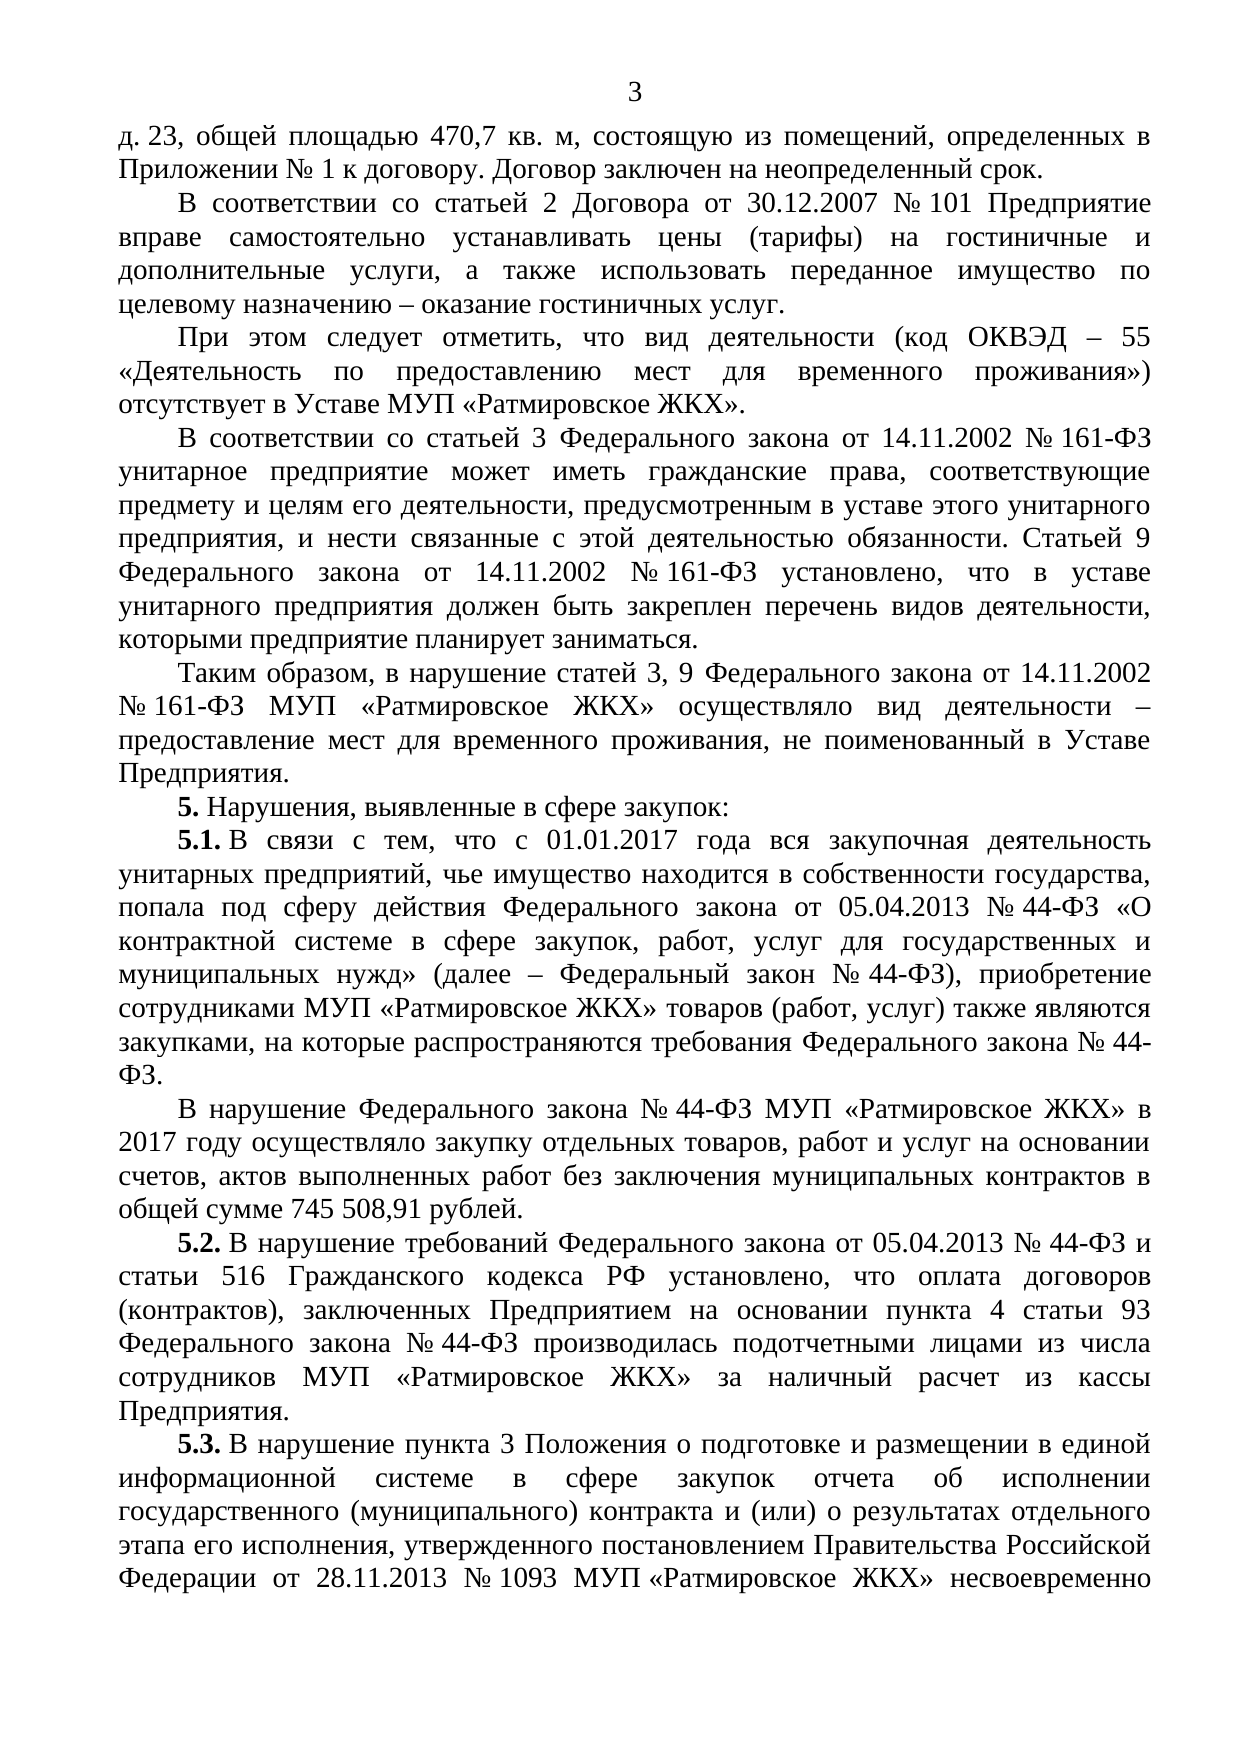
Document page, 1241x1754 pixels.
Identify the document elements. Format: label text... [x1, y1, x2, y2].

text В нарушение Федерального закона № 44-ФЗ МУП «Ратмировское ЖКХ» в 2017 году осуществляло закупку отдельных товаров, работ и услуг на основании счетов, актов выполненных работ без заключения муниципальных контрактов в общей сумме 745 508,91 рублей. [118, 1091, 1152, 1225]
text В соответствии со статьей 2 Договора от 30.12.2007 № 101 Предприятие вправе самостоятельно устанавливать цены (тарифы) на гостиничные и дополнительные услуги, а также использовать переданное имущество по целевому назначению – оказание гостиничных услуг. [118, 185, 1152, 319]
text 5.1. В связи с тем, что с 01.01.2017 года вся закупочная деятельность унитарных предприятий, чье имущество находится в собственности государства, попала под сферу действия Федерального закона от 05.04.2013 № 44-ФЗ «О контрактной системе в сфере закупок, работ, услуг для государственных и муниципальных нужд» (далее – Федеральный закон № 44-ФЗ), приобретение сотрудниками МУП «Ратмировское ЖКХ» товаров (работ, услуг) также являются закупками, на которые распространяются требования Федерального закона № 44-ФЗ. [118, 822, 1152, 1024]
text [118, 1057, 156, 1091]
text 5.1. В связи с тем, что с 01.01.2017 года вся закупочная деятельность унитарных предприятий, чье имущество находится в собственности государства, попала под сферу действия Федерального закона от 05.04.2013 № 44-ФЗ «О контрактной системе в сфере закупок, работ, услуг для государственных и муниципальных нужд» (далее – Федеральный закон № 44-ФЗ), приобретение сотрудниками МУП «Ратмировское ЖКХ» товаров (работ, услуг) также являются закупками, на которые распространяются требования Федерального закона № 44-ФЗ. [163, 990, 1152, 1091]
text 5. Нарушения, выявленные в сфере закупок: [118, 789, 1152, 822]
text Таким образом, в нарушение статей 3, 9 Федерального закона от 14.11.2002 № 161-ФЗ МУП «Ратмировское ЖКХ» осуществляло вид деятельности – предоставление мест для временного проживания, не поименованный в Уставе Предприятия. [118, 655, 1152, 789]
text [118, 1426, 1152, 1594]
text При этом следует отметить, что вид деятельности (код ОКВЭД – 55 «Деятельность по предоставлению мест для временного проживания») отсутствует в Уставе МУП «Ратмировское ЖКХ». [118, 319, 1152, 420]
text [118, 118, 1152, 185]
text В соответствии со статьей 3 Федерального закона от 14.11.2002 № 161-ФЗ унитарное предприятие может иметь гражданские права, соответствующие предмету и целям его деятельности, предусмотренным в уставе этого унитарного предприятия, и нести связанные с этой деятельностью обязанности. Статьей 9 Федерального закона от 14.11.2002 № 161-ФЗ установлено, что в уставе унитарного предприятия должен быть закреплен перечень видов деятельности, которыми предприятие планирует заниматься. [118, 420, 1152, 655]
text 5.2. В нарушение требований Федерального закона от 05.04.2013 № 44-ФЗ и статьи 516 Гражданского кодекса РФ установлено, что оплата договоров (контрактов), заключенных Предприятием на основании пункта 4 статьи 93 Федерального закона № 44-ФЗ производилась подотчетными лицами из числа сотрудников МУП «Ратмировское ЖКХ» за наличный расчет из кассы Предприятия. [118, 1225, 1152, 1426]
